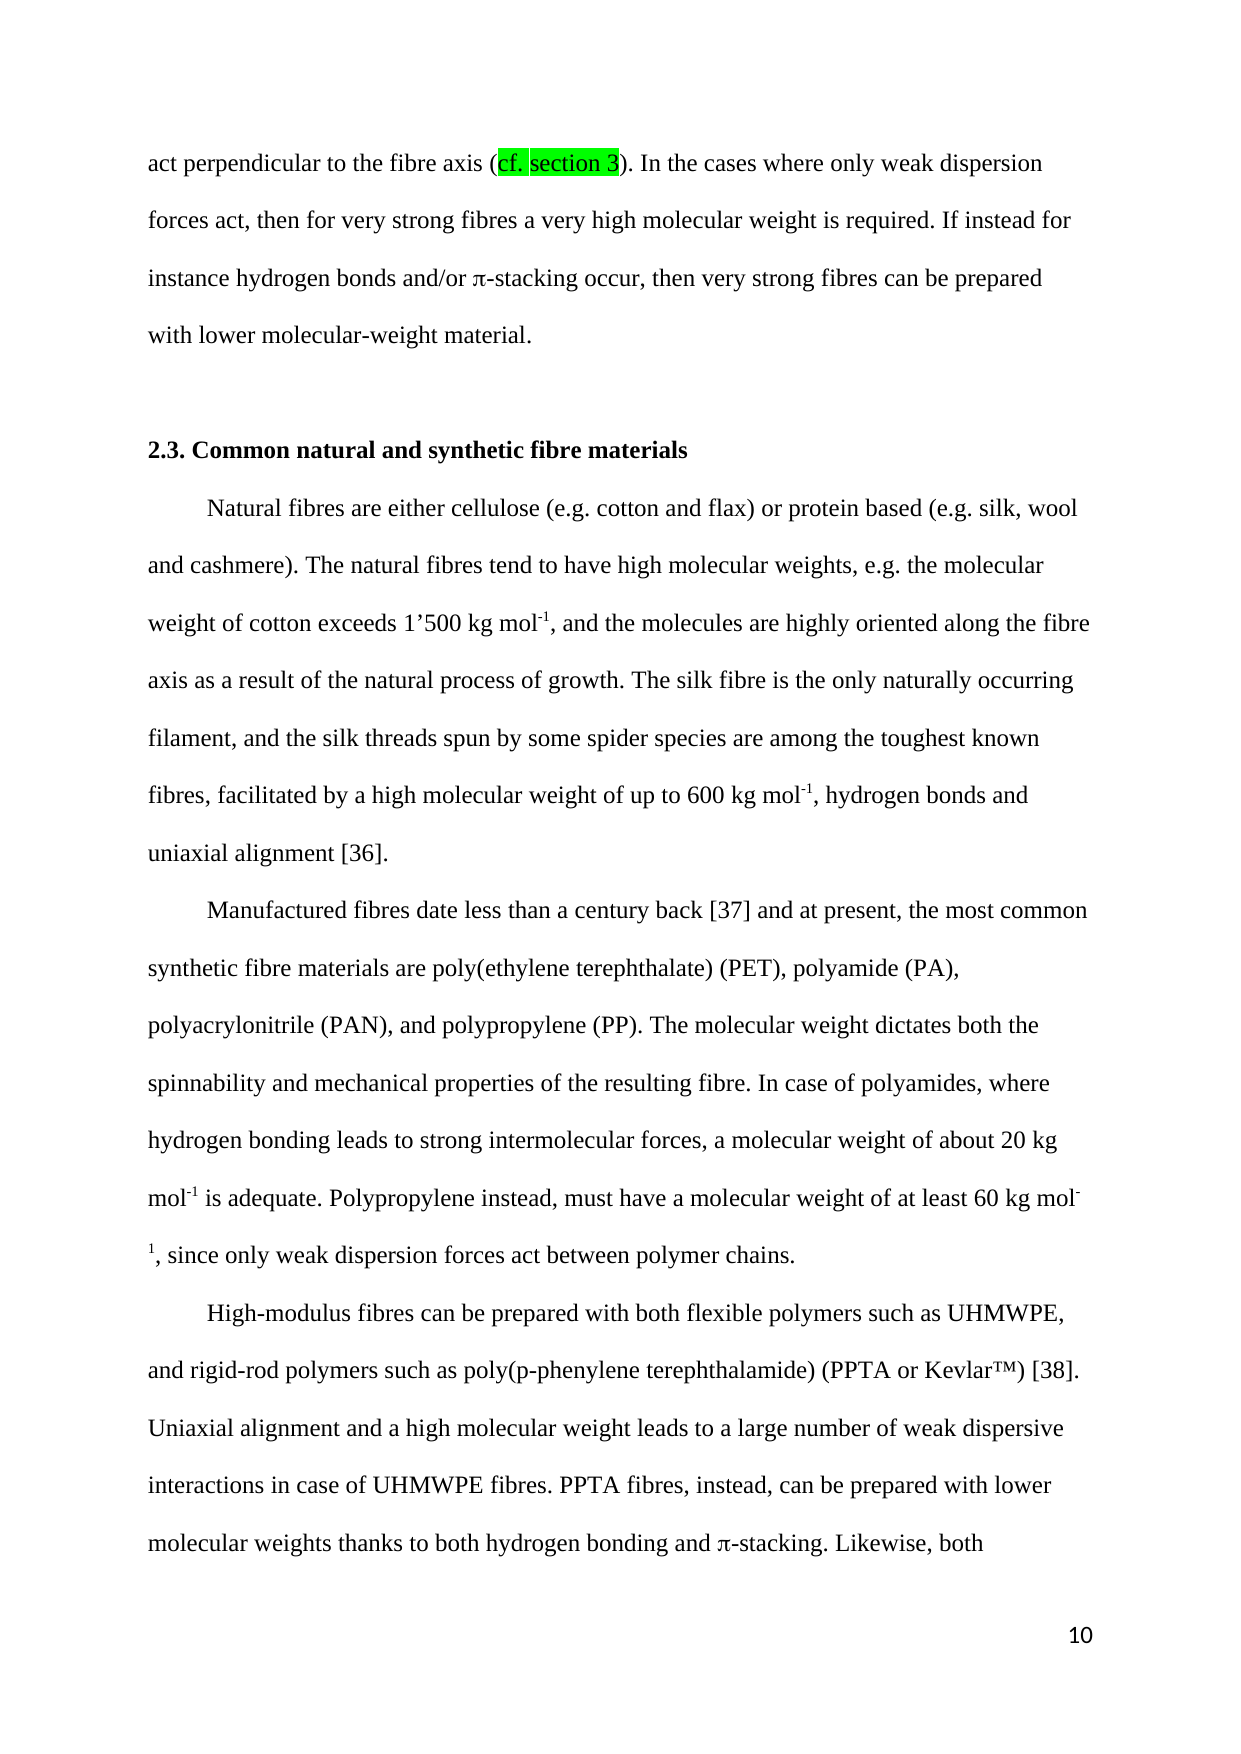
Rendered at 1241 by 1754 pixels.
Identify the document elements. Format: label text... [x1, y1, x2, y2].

text Manufactured fibres date less than a century back [37] and at present, the most common synthetic fibre materials are poly(ethylene terephthalate) (PET), polyamide (PA), polyacrylonitrile (PAN), and polypropylene (PP). The molecular weight dictates both the spinnability and mechanical properties of the resulting fibre. In case of polyamides, where hydrogen bonding leads to strong intermolecular forces, a molecular weight of about 20 kg mol-1 is adequate. Polypropylene instead, must have a molecular weight of at least 60 kg mol-1, since only weak dispersion forces act between polymer chains. [148, 895, 1093, 1269]
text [148, 1298, 1093, 1556]
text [148, 148, 1093, 349]
text 2.3. Common natural and synthetic fibre materials [148, 435, 1093, 464]
text Natural fibres are either cellulose (e.g. cotton and flax) or protein based (e.g. silk, wool and cashmere). The natural fibres tend to have high molecular weights, e.g. the molecular weight of cotton exceeds 1’500 kg mol-1, and the molecules are highly oriented along the fibre axis as a result of the natural process of growth. The silk fibre is the only naturally occurring filament, and the silk threads spun by some spider species are among the toughest known fibres, facilitated by a high molecular weight of up to 600 kg mol-1, hydrogen bonds and uniaxial alignment [36]. [148, 493, 1093, 866]
